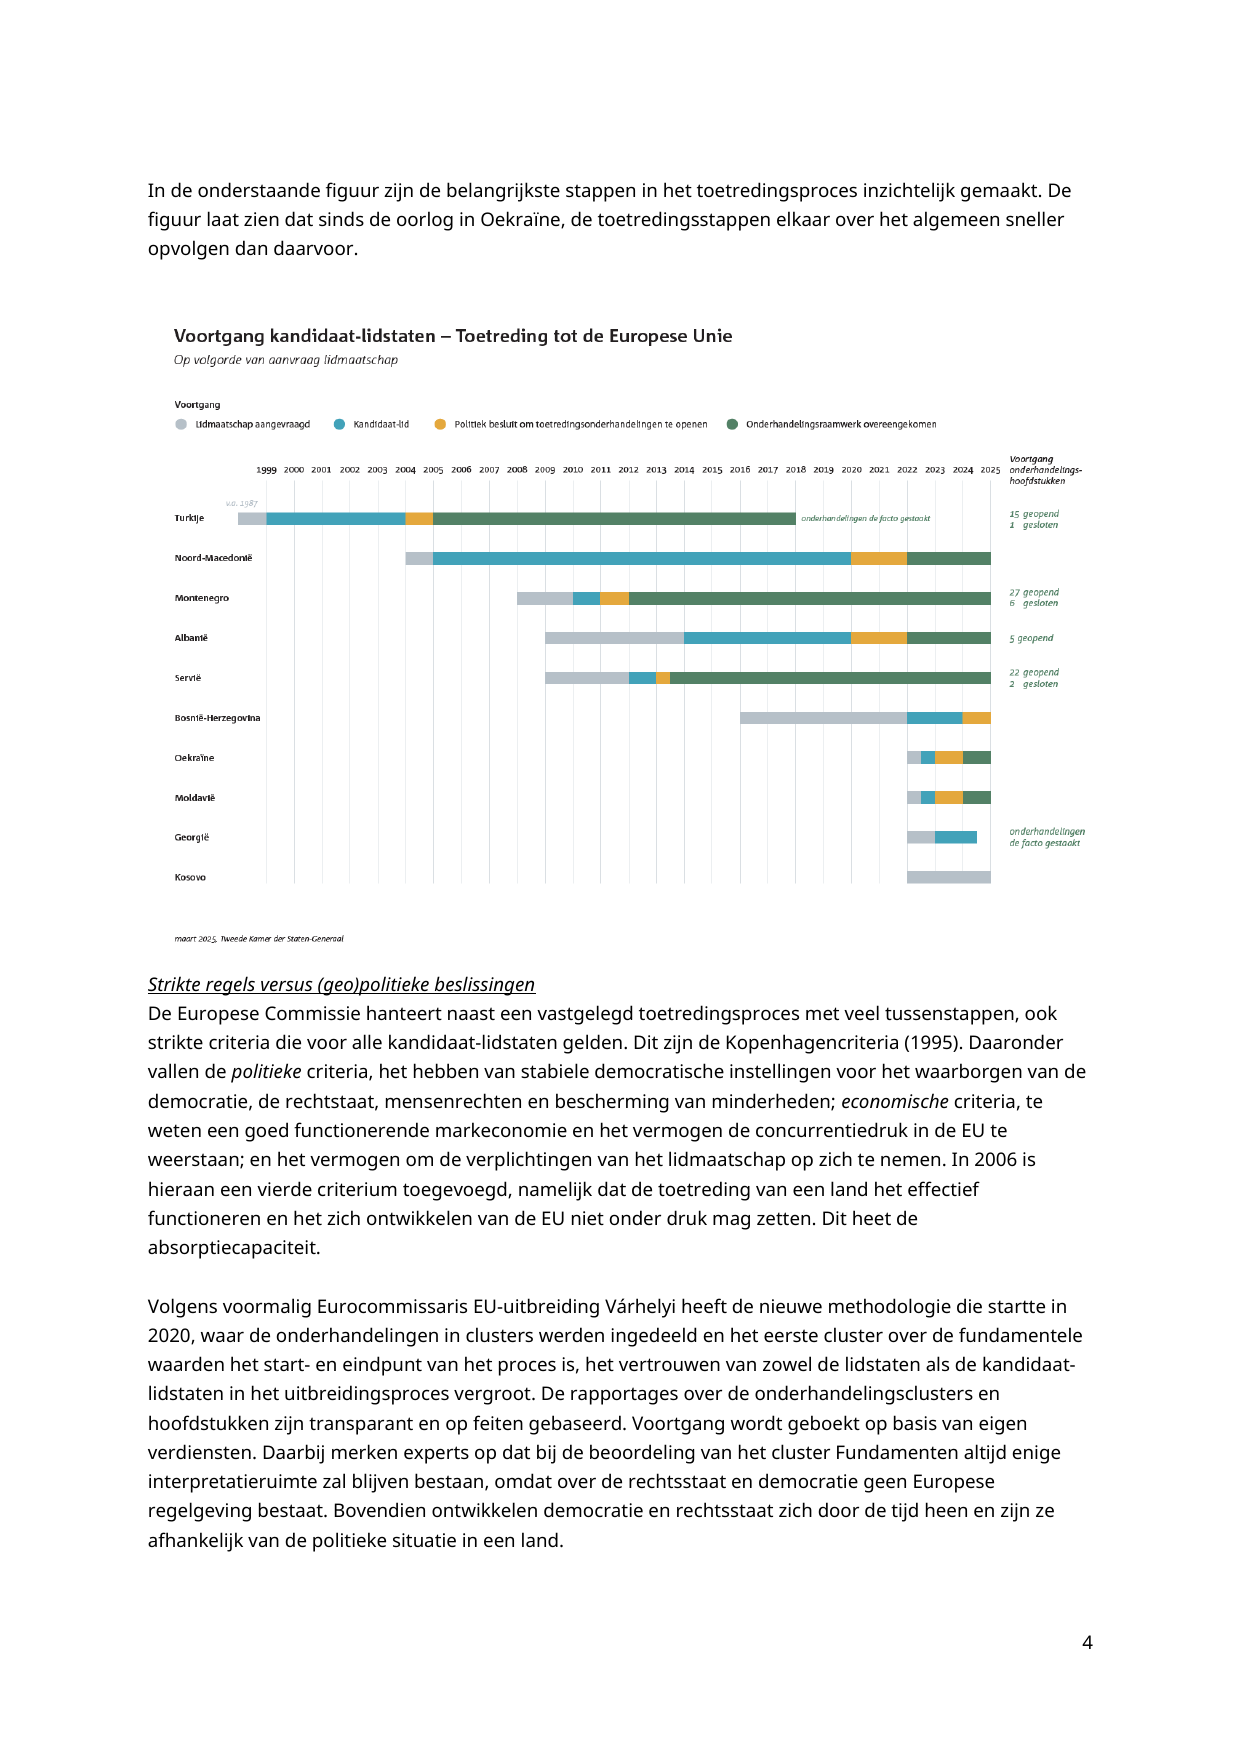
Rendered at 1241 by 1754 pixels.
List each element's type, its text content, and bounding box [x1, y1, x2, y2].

text In de onderstaande figuur zijn de belangrijkste stappen in het toetredingsproces inzichtelijk gemaakt. De figuur laat zien dat sinds de oorlog in Oekraïne, de toetredingsstappen elkaar over het algemeen sneller opvolgen dan daarvoor. [148, 177, 1093, 261]
picture [168, 323, 1089, 945]
text Volgens voormalig Eurocommissaris EU-uitbreiding Várhelyi heeft de nieuwe methodologie die startte in 2020, waar de onderhandelingen in clusters werden ingedeeld en het eerste cluster over de fundamentele waarden het start- en eindpunt van het proces is, het vertrouwen van zowel de lidstaten als de kandidaat-lidstaten in het uitbreidingsproces vergroot. De rapportages over de onderhandelingsclusters en hoofdstukken zijn transparant en op feiten gebaseerd. Voortgang wordt geboekt op basis van eigen verdiensten. Daarbij merken experts op dat bij de beoordeling van het cluster Fundamenten altijd enige interpretatieruimte zal blijven bestaan, omdat over de rechtsstaat en democratie geen Europese regelgeving bestaat. Bovendien ontwikkelen democratie en rechtsstaat zich door de tijd heen en zijn ze afhankelijk van de politieke situatie in een land. [148, 1293, 1093, 1553]
text De Europese Commissie hanteert naast een vastgelegd toetredingsproces met veel tussenstappen, ook strikte criteria die voor alle kandidaat-lidstaten gelden. Dit zijn de Kopenhagencriteria (1995). Daaronder vallen de politieke criteria, het hebben van stabiele democratische instellingen voor het waarborgen van de democratie, de rechtstaat, mensenrechten en bescherming van minderheden; economische criteria, te weten een goed functionerende markeconomie en het vermogen de concurrentiedruk in de EU te weerstaan; en het vermogen om de verplichtingen van het lidmaatschap op zich te nemen. In 2006 is hieraan een vierde criterium toegevoegd, namelijk dat de toetreding van een land het effectief functioneren en het zich ontwikkelen van de EU niet onder druk mag zetten. Dit heet de absorptiecapaciteit. [148, 1000, 1093, 1260]
